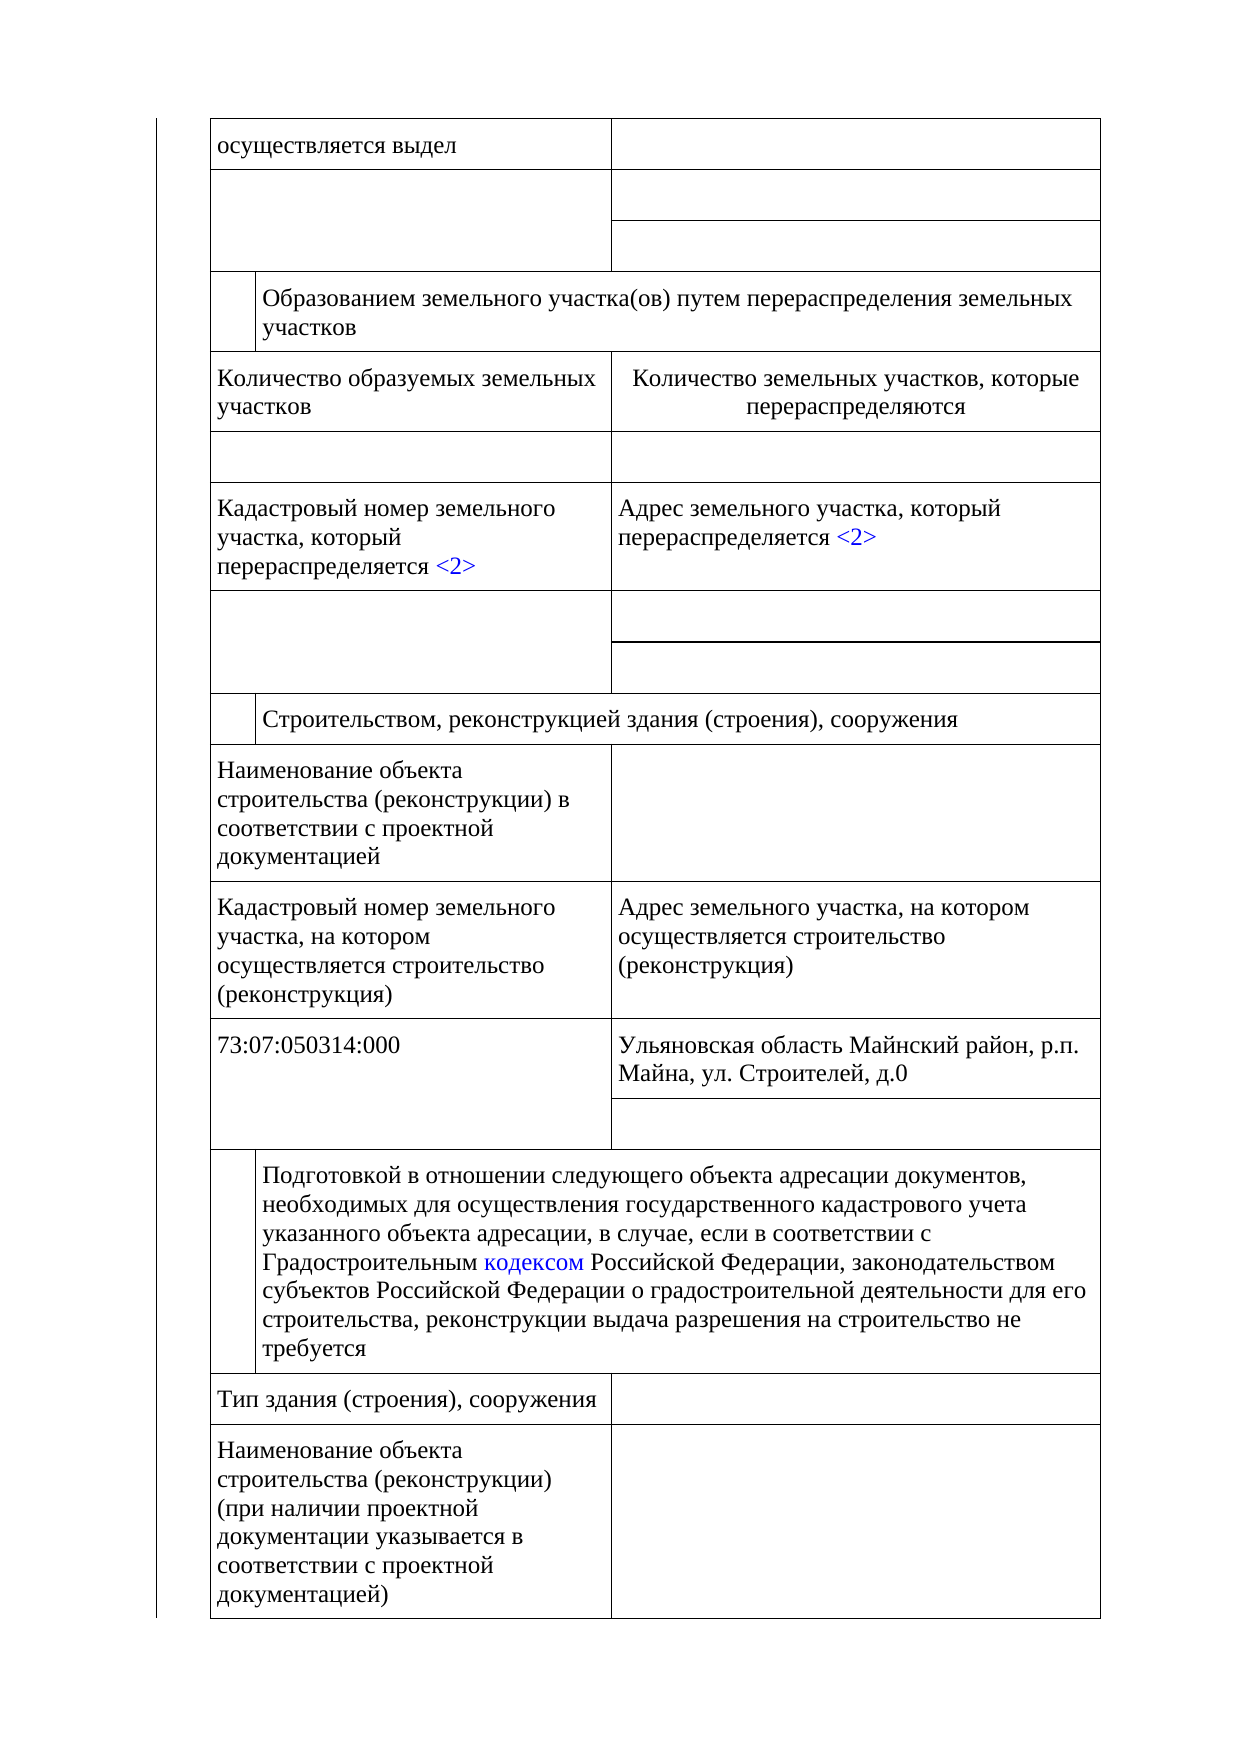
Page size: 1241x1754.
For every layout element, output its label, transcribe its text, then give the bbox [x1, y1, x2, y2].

table_cell Количество образуемых земельных участков [211, 352, 611, 431]
table_cell [612, 1099, 1100, 1149]
table_cell Строительством, реконструкцией здания (строения), сооружения [256, 694, 1100, 743]
table_cell [612, 1425, 1100, 1618]
table_cell [612, 221, 1100, 271]
table_cell [612, 1374, 1100, 1423]
table_cell Кадастровый номер земельного участка, на котором осуществляется строительство (реконструкция) [211, 882, 611, 1018]
table_cell Наименование объекта строительства (реконструкции) в соответствии с проектной документацией [211, 745, 611, 881]
table_cell [612, 170, 1100, 220]
table_cell Количество земельных участков, которые перераспределяются [612, 352, 1100, 431]
table_cell 73:07:050314:000 [211, 1019, 611, 1149]
table_cell Кадастровый номер земельного участка, который перераспределяется <2> [211, 483, 611, 590]
table_cell Ульяновская область Майнский район, р.п. Майна, ул. Строителей, д.0 [612, 1019, 1100, 1098]
table_cell [612, 745, 1100, 881]
table_cell [612, 591, 1100, 641]
table_cell Подготовкой в отношении следующего объекта адресации документов, необходимых для осуществления государственного кадастрового учета указанного объекта адресации, в случае, если в соответствии с Градостроительным кодексом Российской Федерации, законодательством субъектов Российской Федерации о градостроительной деятельности для его строительства, реконструкции выдача разрешения на строительство не требуется [256, 1150, 1100, 1372]
table_cell [612, 432, 1100, 482]
table_cell [211, 1150, 255, 1372]
table_cell [612, 643, 1100, 692]
table_cell [211, 272, 255, 351]
table_cell Тип здания (строения), сооружения [211, 1374, 611, 1423]
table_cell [211, 119, 611, 169]
table_cell [211, 591, 611, 692]
table_cell Адрес земельного участка, на котором осуществляется строительство (реконструкция) [612, 882, 1100, 1018]
table_cell Наименование объекта строительства (реконструкции) (при наличии проектной документации указывается в соответствии с проектной документацией) [211, 1425, 611, 1618]
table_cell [612, 119, 1100, 169]
table_cell Образованием земельного участка(ов) путем перераспределения земельных участков [256, 272, 1100, 351]
table_cell [211, 170, 611, 271]
table_cell [211, 694, 255, 743]
table_cell [211, 432, 611, 482]
table_cell Адрес земельного участка, который перераспределяется <2> [612, 483, 1100, 590]
